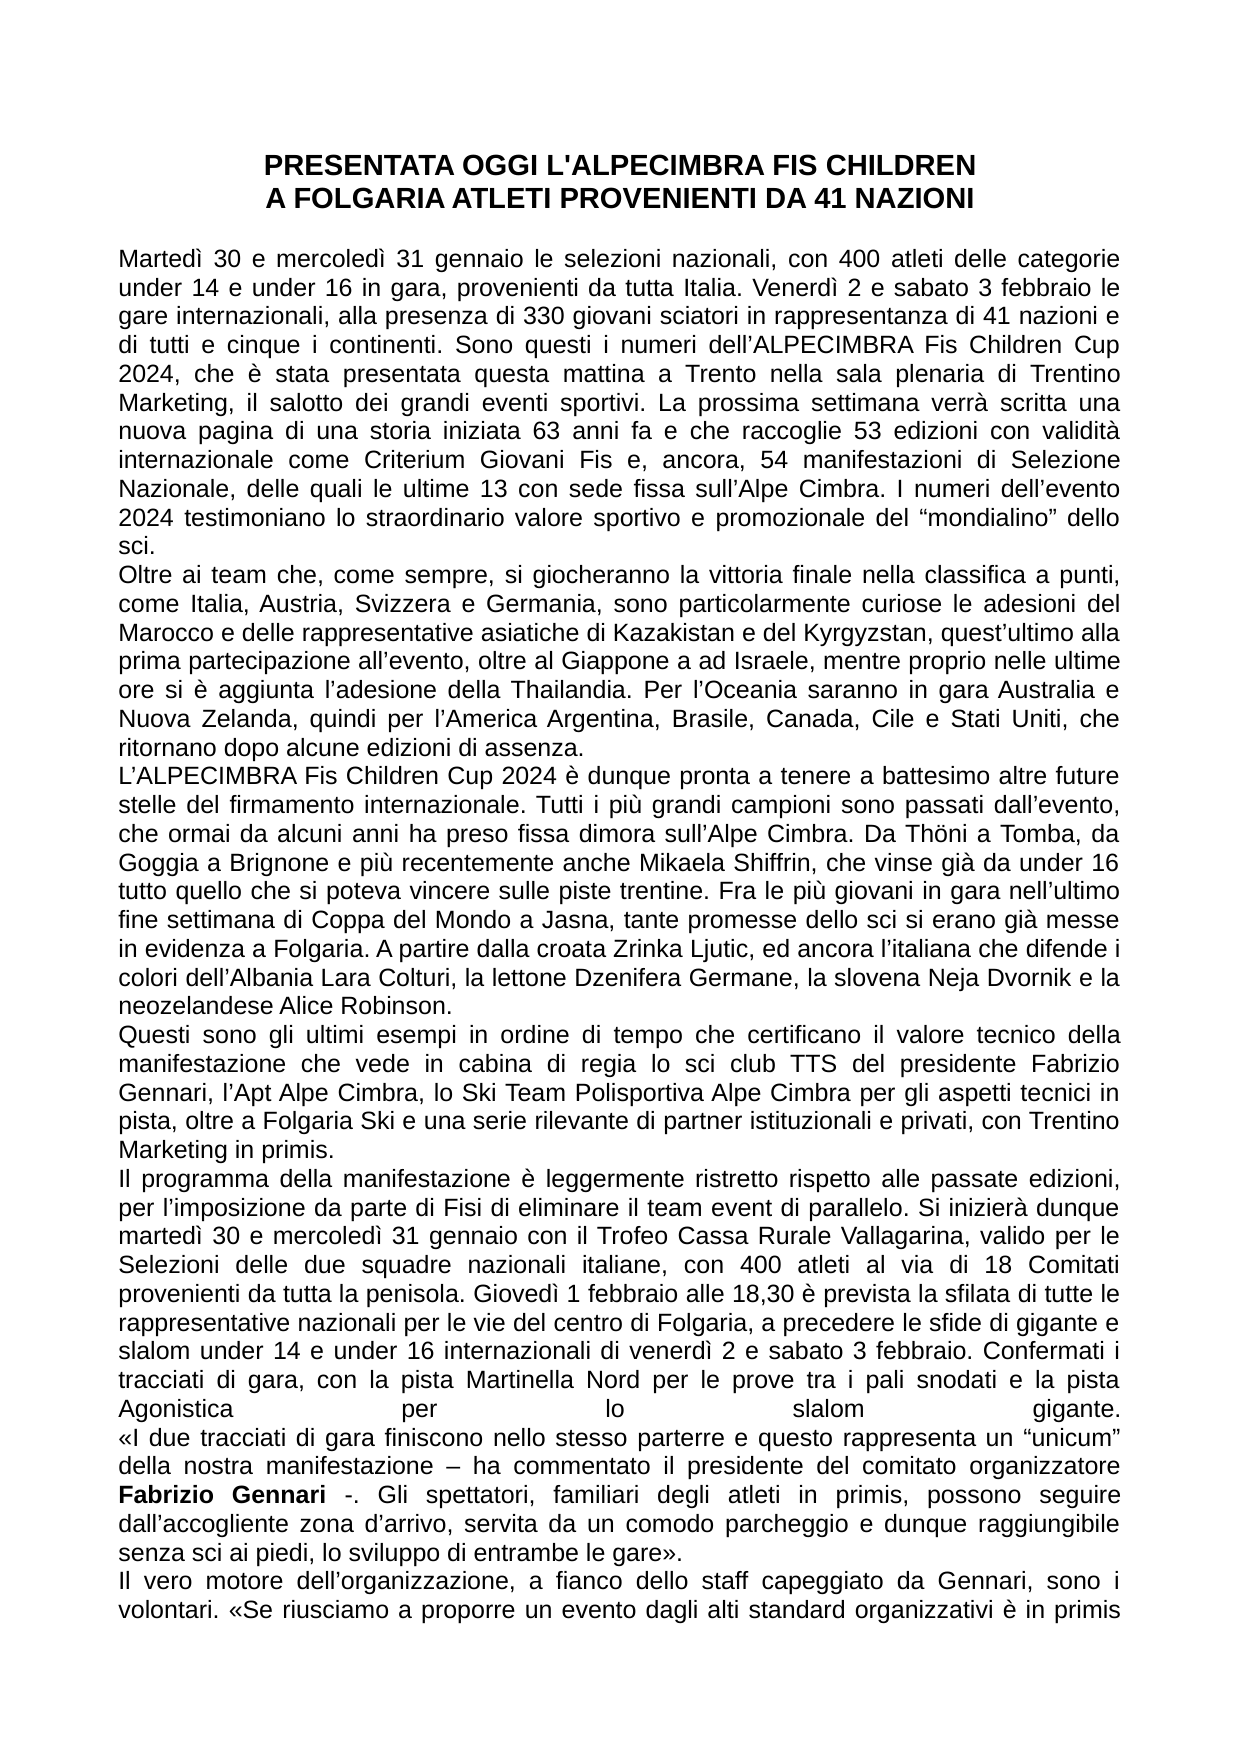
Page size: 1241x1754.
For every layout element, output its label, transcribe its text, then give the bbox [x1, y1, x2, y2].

text L’ALPECIMBRA Fis Children Cup 2024 è dunque pronta a tenere a battesimo altre future stelle del firmamento internazionale. Tutti i più grandi campioni sono passati dall’evento, che ormai da alcuni anni ha preso fissa dimora sull’Alpe Cimbra. Da Thöni a Tomba, da Goggia a Brignone e più recentemente anche Mikaela Shiffrin, che vinse già da under 16 tutto quello che si poteva vincere sulle piste trentine. Fra le più giovani in gara nell’ultimo fine settimana di Coppa del Mondo a Jasna, tante promesse dello sci si erano già messe in evidenza a Folgaria. A partire dalla croata Zrinka Ljutic, ed ancora l’italiana che difende i colori dell’Albania Lara Colturi, la lettone Dzenifera Germane, la slovena Neja Dvornik e la neozelandese Alice Robinson. [118, 761, 1122, 1020]
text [118, 1566, 1122, 1624]
text Oltre ai team che, come sempre, si giocheranno la vittoria finale nella classifica a punti, come Italia, Austria, Svizzera e Germania, sono particolarmente curiose le adesioni del Marocco e delle rappresentative asiatiche di Kazakistan e del Kyrgyzstan, quest’ultimo alla prima partecipazione all’evento, oltre al Giappone a ad Israele, mentre proprio nelle ultime ore si è aggiunta l’adesione della Thailandia. Per l’Oceania saranno in gara Australia e Nuova Zelanda, quindi per l’America Argentina, Brasile, Canada, Cile e Stati Uniti, che ritornano dopo alcune edizioni di assenza. [118, 560, 1122, 761]
text Martedì 30 e mercoledì 31 gennaio le selezioni nazionali, con 400 atleti delle categorie under 14 e under 16 in gara, provenienti da tutta Italia. Venerdì 2 e sabato 3 febbraio le gare internazionali, alla presenza di 330 giovani sciatori in rappresentanza di 41 nazioni e di tutti e cinque i continenti. Sono questi i numeri dell’ALPECIMBRA Fis Children Cup 2024, che è stata presentata questa mattina a Trento nella sala plenaria di Trentino Marketing, il salotto dei grandi eventi sportivi. La prossima settimana verrà scritta una nuova pagina di una storia iniziata 63 anni fa e che raccoglie 53 edizioni con validità internazionale come Criterium Giovani Fis e, ancora, 54 manifestazioni di Selezione Nazionale, delle quali le ultime 13 con sede fissa sull’Alpe Cimbra. I numeri dell’evento 2024 testimoniano lo straordinario valore sportivo e promozionale del “mondialino” dello sci. [118, 244, 1122, 560]
text Questi sono gli ultimi esempi in ordine di tempo che certificano il valore tecnico della manifestazione che vede in cabina di regia lo sci club TTS del presidente Fabrizio Gennari, l’Apt Alpe Cimbra, lo Ski Team Polisportiva Alpe Cimbra per gli aspetti tecnici in pista, oltre a Folgaria Ski e una serie rilevante di partner istituzionali e privati, con Trentino Marketing in primis. [118, 1020, 1122, 1164]
subtitle PRESENTATA OGGI L'ALPECIMBRA FIS CHILDREN A FOLGARIA ATLETI PROVENIENTI DA 41 NAZIONI [118, 148, 1122, 215]
text Il programma della manifestazione è leggermente ristretto rispetto alle passate edizioni, per l’imposizione da parte di Fisi di eliminare il team event di parallelo. Si inizierà dunque martedì 30 e mercoledì 31 gennaio con il Trofeo Cassa Rurale Vallagarina, valido per le Selezioni delle due squadre nazionali italiane, con 400 atleti al via di 18 Comitati provenienti da tutta la penisola. Giovedì 1 febbraio alle 18,30 è prevista la sfilata di tutte le rappresentative nazionali per le vie del centro di Folgaria, a precedere le sfide di gigante e slalom under 14 e under 16 internazionali di venerdì 2 e sabato 3 febbraio. Confermati i tracciati di gara, con la pista Martinella Nord per le prove tra i pali snodati e la pista Agonistica per lo slalom gigante. «I due tracciati di gara finiscono nello stesso parterre e questo rappresenta un “unicum” della nostra manifestazione – ha commentato il presidente del comitato organizzatore Fabrizio Gennari -. Gli spettatori, familiari degli atleti in primis, possono seguire dall’accogliente zona d’arrivo, servita da un comodo parcheggio e dunque raggiungibile senza sci ai piedi, lo sviluppo di entrambe le gare». [118, 1164, 1122, 1566]
